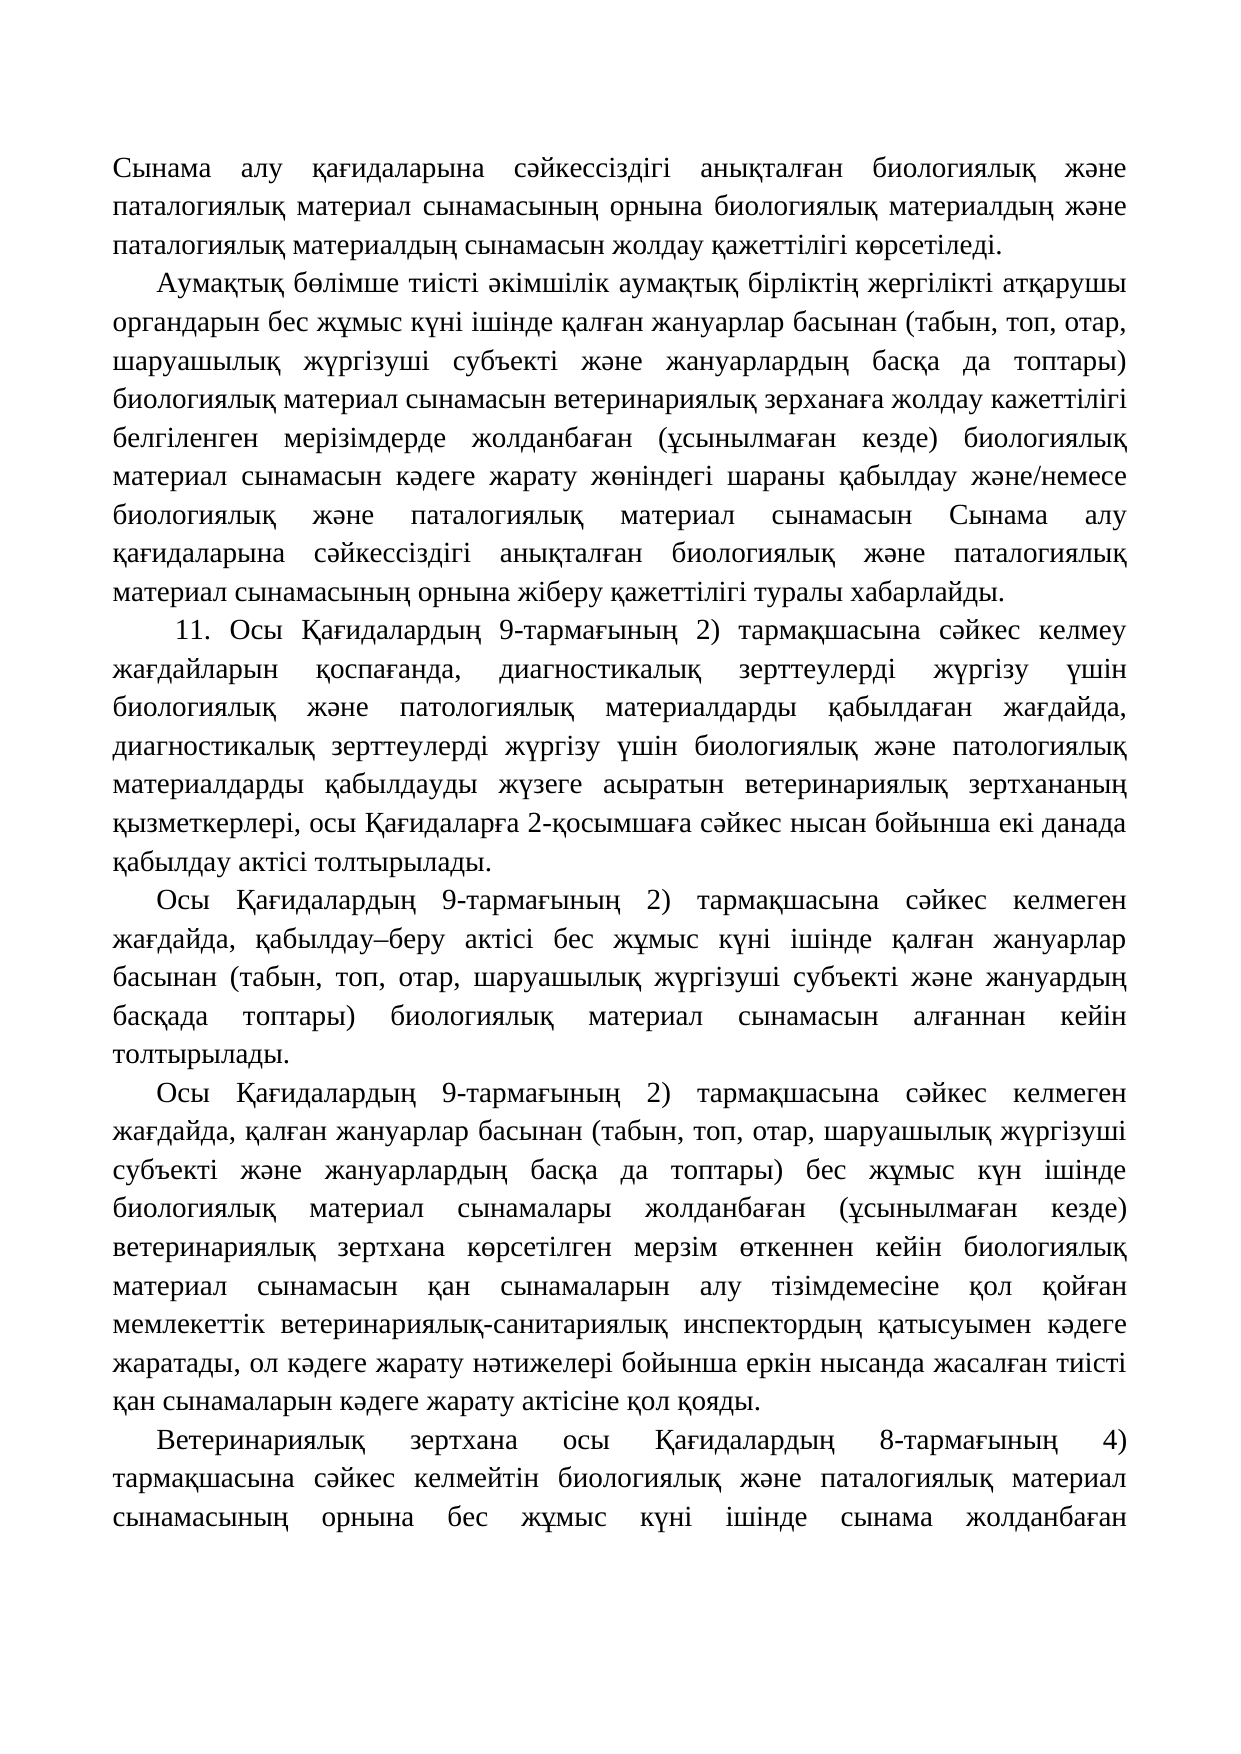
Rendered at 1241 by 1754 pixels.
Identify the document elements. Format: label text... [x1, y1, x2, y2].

text Осы Қағидалардың 9-тармағының 2) тармақшасына сәйкес келмеген жағдайда, қалған жануарлар басынан (табын, топ, отар, шаруашылық жүргізуші субъекті және жануарлардың басқа да топтары) бес жұмыс күн ішінде биологиялық материал сынамалары жолданбаған (ұсынылмаған кезде) ветеринариялық зертхана көрсетілген мерзім өткеннен кейін биологиялық материал сынамасын қан сынамаларын алу тізімдемесіне қол қойған мемлекеттік ветеринариялық-санитариялық инспектордың қатысуымен кәдеге жаратады, ол кәдеге жарату нәтижелері бойынша еркін нысанда жасалған тиісті қан сынамаларын кәдеге жарату актісіне қол қояды. [112, 1075, 1128, 1417]
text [112, 150, 1128, 261]
text Осы Қағидалардың 9-тармағының 2) тармақшасына сәйкес келмеген жағдайда, қабылдау–беру актісі бес жұмыс күні ішінде қалған жануарлар басынан (табын, топ, отар, шаруашылық жүргізуші субъекті және жануардың басқада топтары) биологиялық материал сынамасын алғаннан кейін толтырылады. [112, 882, 1128, 1070]
text 11. Осы Қағидалардың 9-тармағының 2) тармақшасына сәйкес келмеу жағдайларын қоспағанда, диагностикалық зерттеулерді жүргізу үшін биологиялық және патологиялық материалдарды қабылдаған жағдайда, диагностикалық зерттеулерді жүргізу үшін биологиялық және патологиялық материалдарды қабылдауды жүзеге асыратын ветеринариялық зертхананың қызметкерлері, осы Қағидаларға 2-қосымшаға сәйкес нысан бойынша екі данада қабылдау актісі толтырылады. [112, 612, 1128, 877]
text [112, 1422, 1128, 1532]
text Аумақтық бөлімше тиісті әкімшілік аумақтық бірліктің жергілікті атқарушы органдарын бес жұмыс күні ішінде қалған жануарлар басынан (табын, топ, отар, шаруашылық жүргізуші субъекті және жануарлардың басқа да топтары) биологиялық материал сынамасын ветеринариялық зерханаға жолдау кажеттілігі белгіленген мерізімдерде жолданбаған (ұсынылмаған кезде) биологиялық материал сынамасын кәдеге жарату жөніндегі шараны қабылдау және/немесе биологиялық және паталогиялық материал сынамасын Сынама алу қағидаларына сәйкессіздігі анықталған биологиялық және паталогиялық материал сынамасының орнына жіберу қажеттілігі туралы хабарлайды. [112, 266, 1128, 607]
